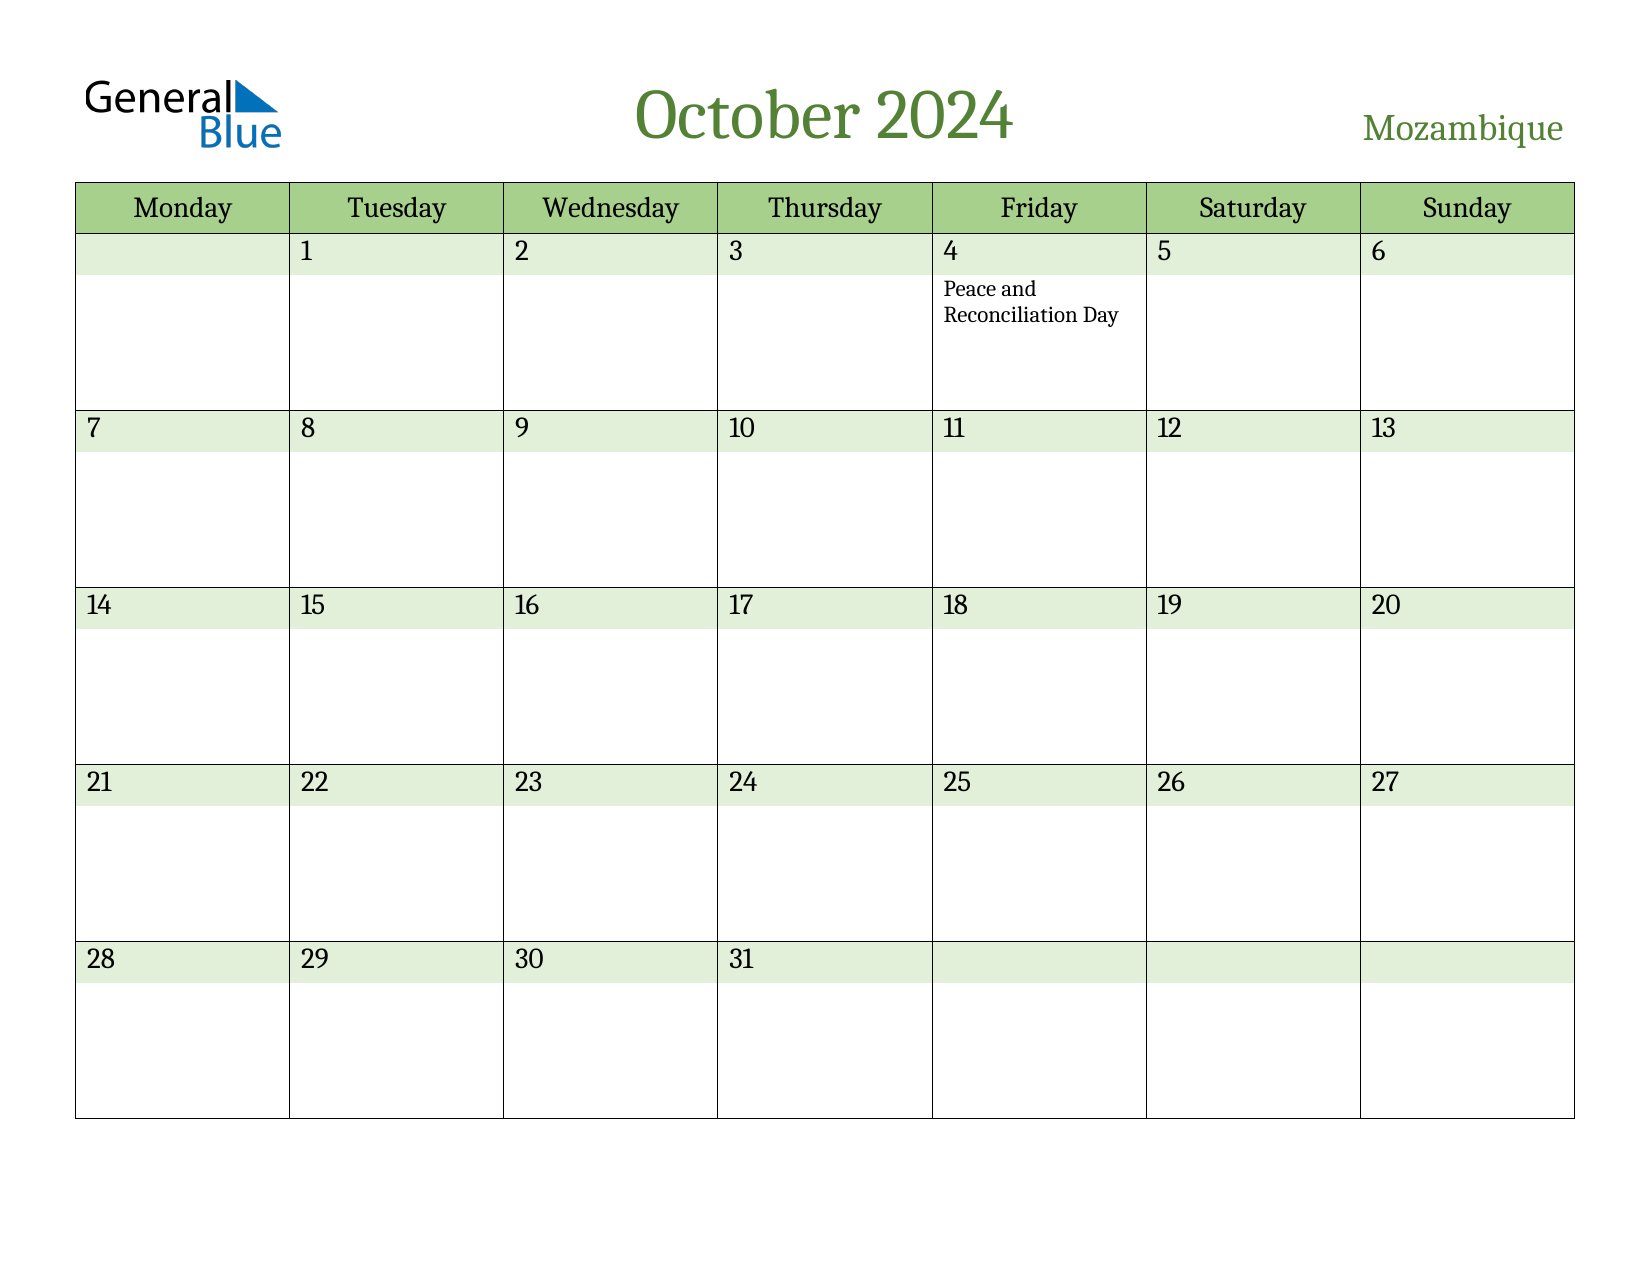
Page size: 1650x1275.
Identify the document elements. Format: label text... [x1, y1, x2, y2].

table_cell [1147, 452, 1360, 587]
picture [86, 80, 281, 148]
table_cell 29 [290, 942, 503, 983]
table_cell 1 [290, 234, 503, 275]
table_header October 2024 [504, 75, 1146, 182]
table_cell [718, 806, 932, 941]
table_cell [1147, 942, 1360, 983]
table_cell 6 [1361, 234, 1574, 275]
table_cell [1147, 275, 1360, 410]
table_cell [1361, 806, 1574, 941]
table_cell [76, 983, 289, 1118]
table_cell 21 [76, 765, 289, 806]
table_cell [504, 983, 717, 1118]
table_cell 28 [76, 942, 289, 983]
table_cell 5 [1147, 234, 1360, 275]
table_cell [504, 275, 717, 410]
table_cell [1361, 275, 1574, 410]
table_cell Sunday [1361, 183, 1574, 233]
table_cell [290, 629, 503, 764]
table_cell Wednesday [504, 183, 717, 233]
table_header Mozambique [1146, 75, 1574, 182]
table_cell [718, 275, 932, 410]
table_cell [933, 942, 1146, 983]
table_cell 10 [718, 411, 932, 452]
table_cell 31 [718, 942, 932, 983]
table_cell [1147, 983, 1360, 1118]
table_cell [933, 452, 1146, 587]
table_cell 8 [290, 411, 503, 452]
table_cell 20 [1361, 588, 1574, 629]
table_cell 16 [504, 588, 717, 629]
table_cell [76, 452, 289, 587]
table_cell Thursday [718, 183, 932, 233]
table_cell [504, 806, 717, 941]
table_cell 25 [933, 765, 1146, 806]
table_cell 22 [290, 765, 503, 806]
table_cell [718, 629, 932, 764]
table_cell 13 [1361, 411, 1574, 452]
table_cell 17 [718, 588, 932, 629]
table_cell 12 [1147, 411, 1360, 452]
table_cell 4 [933, 234, 1146, 275]
table_cell [933, 629, 1146, 764]
table_cell 19 [1147, 588, 1360, 629]
table_cell [290, 275, 503, 410]
table_cell 15 [290, 588, 503, 629]
table_cell [1361, 452, 1574, 587]
table_header [76, 75, 503, 182]
table_cell [504, 629, 717, 764]
table_cell [1361, 942, 1574, 983]
table_cell Friday [933, 183, 1146, 233]
table_cell [933, 983, 1146, 1118]
table_cell 27 [1361, 765, 1574, 806]
table_cell [76, 806, 289, 941]
table_cell [504, 452, 717, 587]
table_cell [76, 275, 289, 410]
table_cell [290, 452, 503, 587]
table_cell 24 [718, 765, 932, 806]
table_cell 3 [718, 234, 932, 275]
table_cell 11 [933, 411, 1146, 452]
table_cell [290, 983, 503, 1118]
table_cell [1147, 806, 1360, 941]
table_cell 14 [76, 588, 289, 629]
table_cell [1361, 629, 1574, 764]
table_cell [933, 806, 1146, 941]
table_cell [718, 983, 932, 1118]
table_cell Tuesday [290, 183, 503, 233]
table_cell [76, 629, 289, 764]
table_cell 7 [76, 411, 289, 452]
table_cell Peace and Reconciliation Day [933, 275, 1146, 410]
table_cell [1361, 983, 1574, 1118]
table_cell [1147, 629, 1360, 764]
table_cell Monday [76, 183, 289, 233]
table_cell 30 [504, 942, 717, 983]
table_cell 26 [1147, 765, 1360, 806]
table_cell Saturday [1147, 183, 1360, 233]
table_cell 18 [933, 588, 1146, 629]
table_cell 2 [504, 234, 717, 275]
table_cell 23 [504, 765, 717, 806]
table_cell [718, 452, 932, 587]
table_cell [76, 234, 289, 275]
table_cell 9 [504, 411, 717, 452]
table_cell [290, 806, 503, 941]
